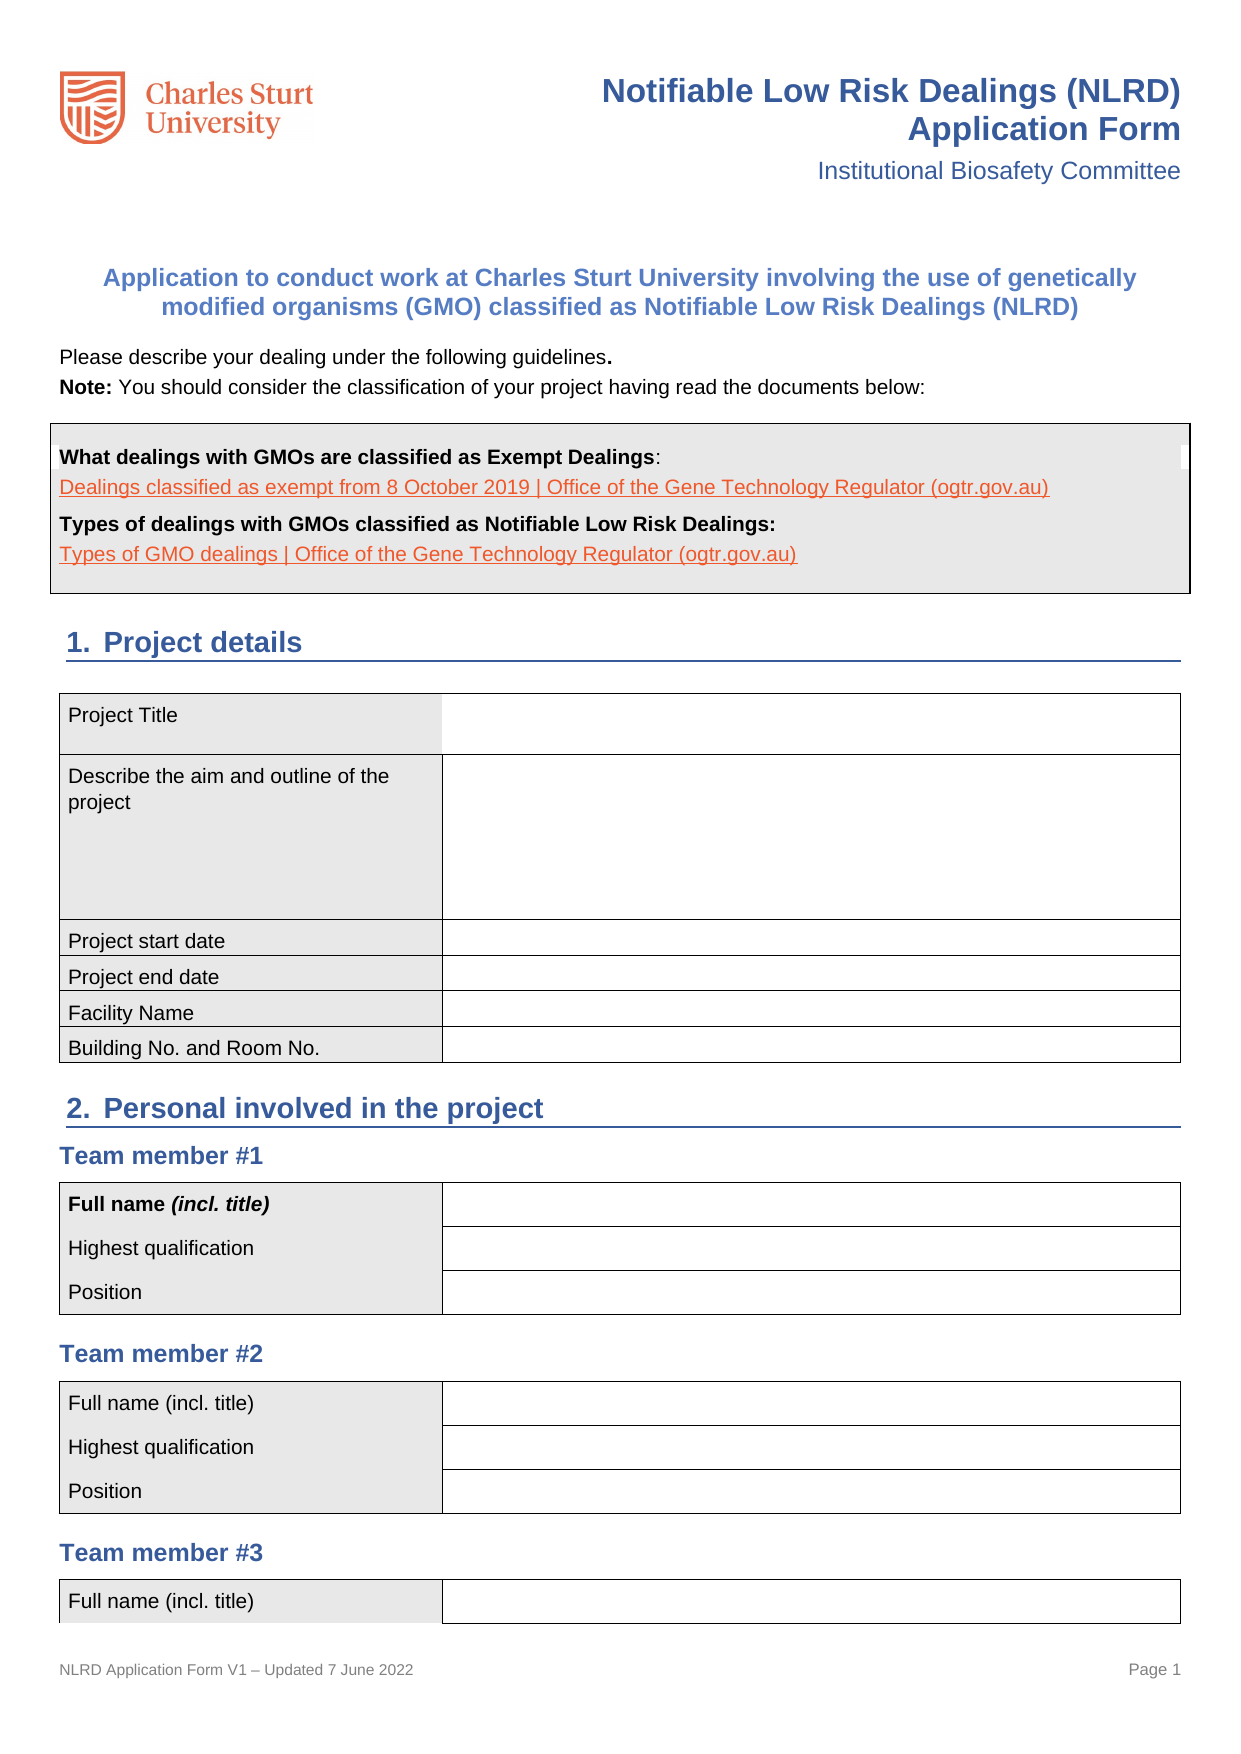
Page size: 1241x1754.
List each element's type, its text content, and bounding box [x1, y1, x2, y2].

subtitle Personal involved in the project [66, 1091, 1181, 1126]
text Please describe your dealing under the following guidelines. [59, 344, 1181, 368]
subtitle Team member #1 [59, 1141, 1181, 1170]
list Dealings classified as exempt from 8 October 2019 | Office of the Gene Technology Regulator (ogtr.gov.au) [51, 472, 1189, 499]
table_cell Position [60, 1270, 442, 1314]
table_header Full name (incl. title) [60, 1382, 442, 1425]
table_cell Describe the aim and outline of the project [60, 755, 442, 919]
table_header [443, 1382, 1180, 1425]
table_cell [443, 1027, 1180, 1062]
table_cell [443, 920, 1180, 955]
table_cell Facility Name [60, 991, 442, 1026]
table_cell [443, 991, 1180, 1026]
text What dealings with GMOs are classified as Exempt Dealings: [59, 445, 1181, 469]
list Types of GMO dealings | Office of the Gene Technology Regulator (ogtr.gov.au) [51, 539, 1189, 566]
table_cell [443, 1426, 1180, 1469]
picture [59, 71, 313, 144]
table_cell Project end date [60, 956, 442, 990]
table_header [443, 1183, 1180, 1226]
list Types of dealings with GMOs classified as Notifiable Low Risk Dealings: [51, 508, 1189, 536]
table_header Full name (incl. title) [60, 1580, 442, 1623]
table_cell Project start date [60, 920, 442, 955]
table_cell [443, 1227, 1180, 1270]
table_cell [443, 1271, 1180, 1314]
table_cell [443, 755, 1180, 919]
subtitle Team member #2 [59, 1339, 1181, 1368]
table_cell Building No. and Room No. [60, 1027, 442, 1062]
table_cell [443, 956, 1180, 990]
subtitle Project details [66, 624, 1181, 660]
text Note: You should consider the classification of your project having read the documents below: [59, 375, 1181, 399]
table_cell Position [60, 1469, 442, 1513]
subtitle Team member #3 [59, 1538, 1181, 1567]
table_header Full name (incl. title) [60, 1183, 442, 1226]
table_header Project Title [60, 694, 442, 754]
table_cell Highest qualification [60, 1425, 442, 1469]
table_cell Highest qualification [60, 1226, 442, 1270]
table_header [443, 1580, 1180, 1623]
text Application to conduct work at Charles Sturt University involving the use of genetically modified organisms (GMO) classified as Notifiable Low Risk Dealings (NLRD) [59, 263, 1181, 321]
table_header [443, 694, 1180, 754]
table_cell [443, 1470, 1180, 1513]
